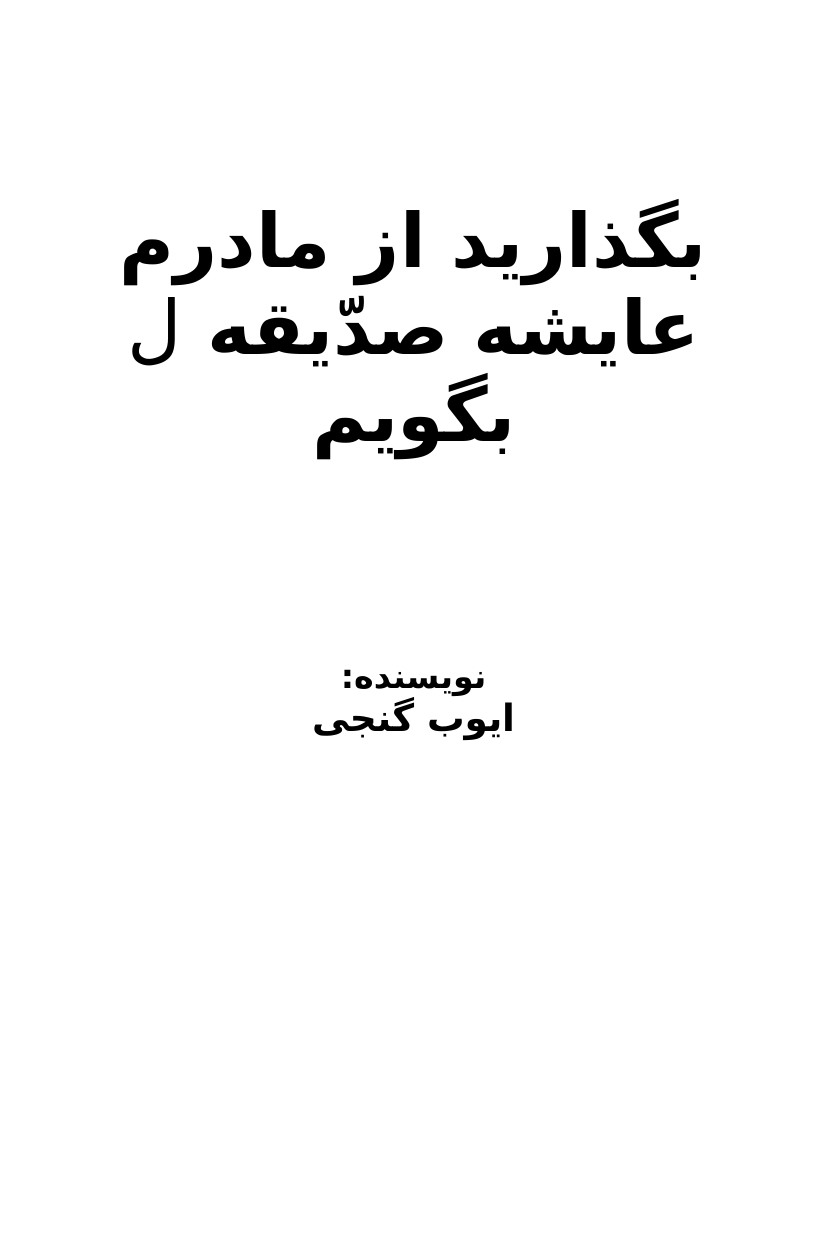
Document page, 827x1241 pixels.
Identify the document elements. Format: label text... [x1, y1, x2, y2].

text عایشه صدّیقه ل بگویم [89, 285, 738, 459]
text بگذارید از مادرم [89, 197, 738, 285]
text نویسنده: [89, 658, 738, 697]
text ایوب گنجی [89, 697, 738, 741]
